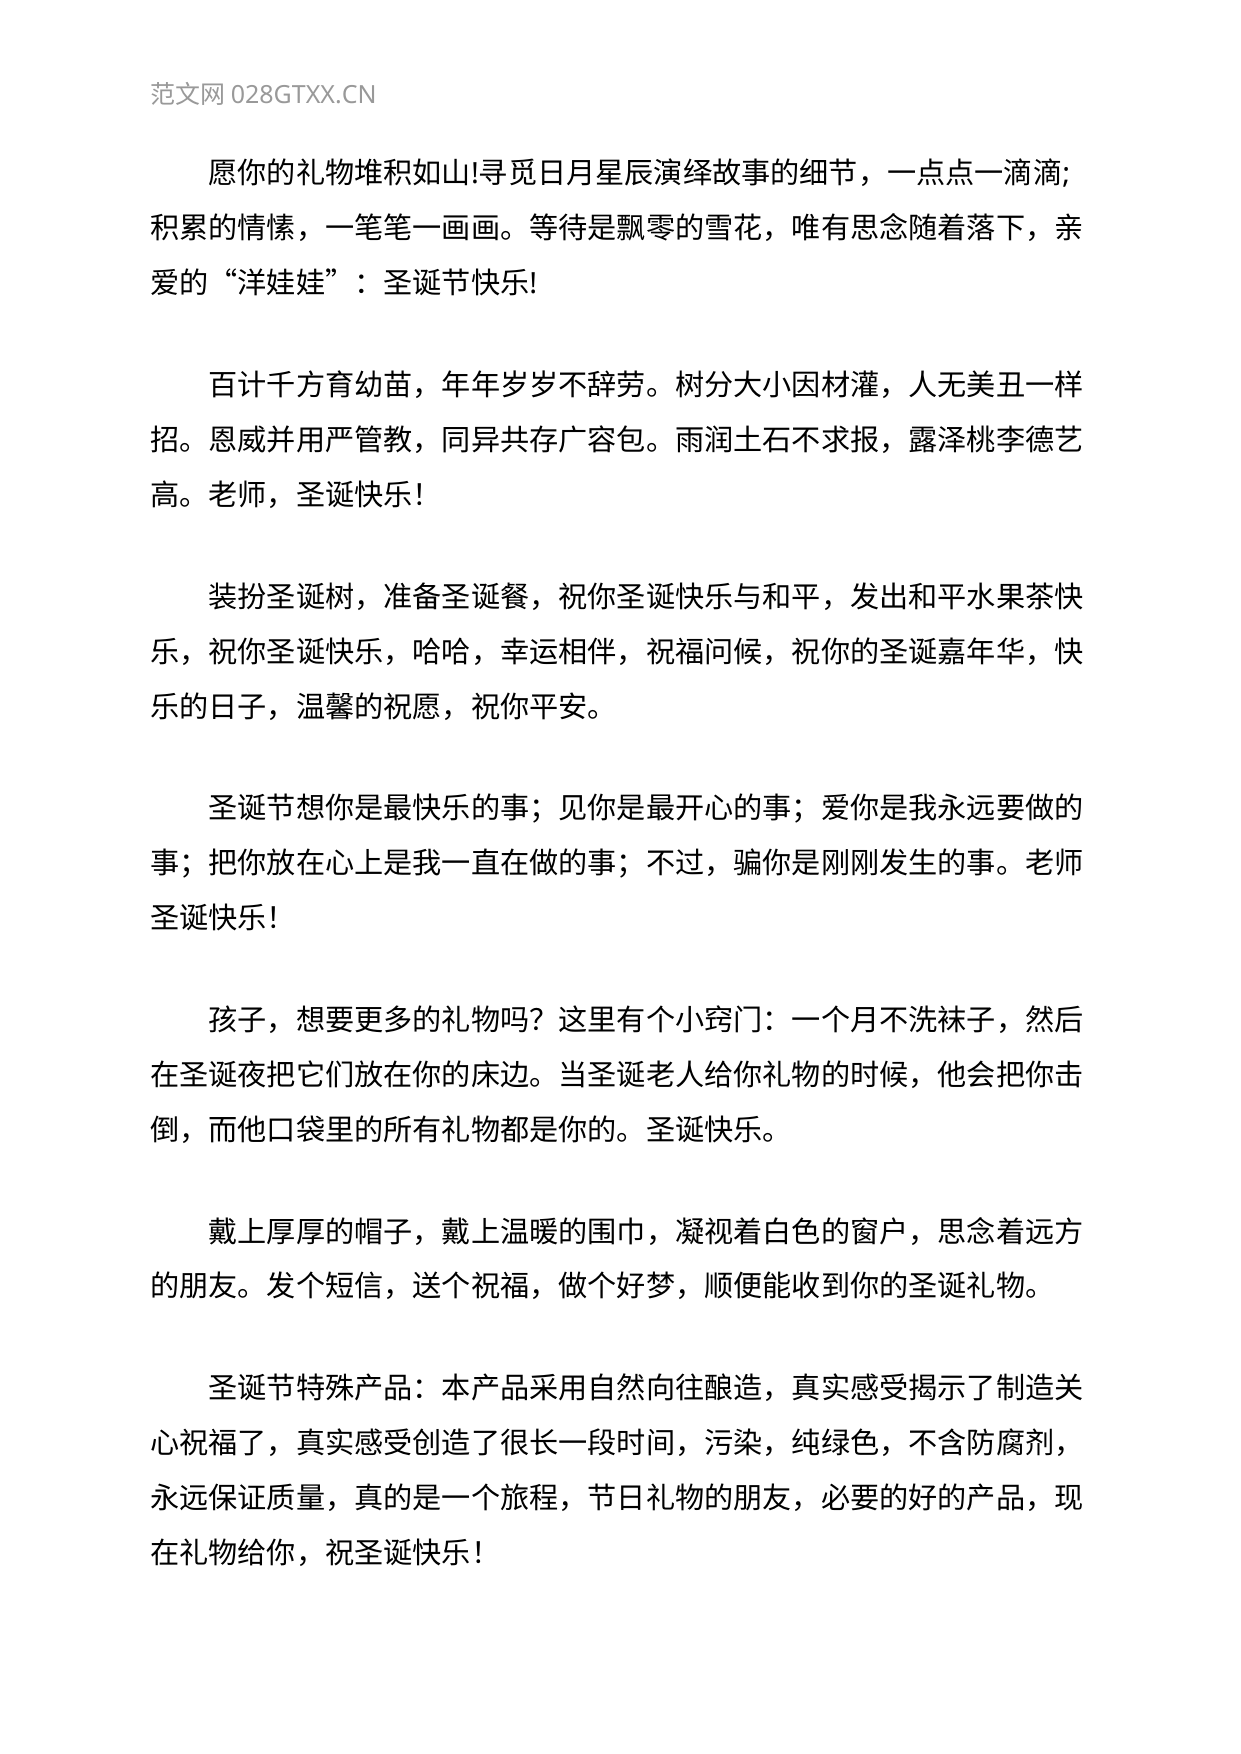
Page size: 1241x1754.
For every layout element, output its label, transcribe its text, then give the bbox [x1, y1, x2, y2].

text 圣诞节想你是最快乐的事；见你是最开心的事；爱你是我永远要做的事；把你放在心上是我一直在做的事；不过，骗你是刚刚发生的事。老师圣诞快乐！ [150, 785, 1090, 937]
text 戴上厚厚的帽子，戴上温暖的围巾，凝视着白色的窗户，思念着远方的朋友。发个短信，送个祝福，做个好梦，顺便能收到你的圣诞礼物。 [150, 1208, 1090, 1305]
text 孩子，想要更多的礼物吗？这里有个小窍门：一个月不洗袜子，然后在圣诞夜把它们放在你的床边。当圣诞老人给你礼物的时候，他会把你击倒，而他口袋里的所有礼物都是你的。圣诞快乐。 [150, 997, 1090, 1149]
text 圣诞节特殊产品：本产品采用自然向往酿造，真实感受揭示了制造关心祝福了，真实感受创造了很长一段时间，污染，纯绿色，不含防腐剂，永远保证质量，真的是一个旅程，节日礼物的朋友，必要的好的产品，现在礼物给你，祝圣诞快乐！ [150, 1365, 1090, 1572]
text 百计千方育幼苗，年年岁岁不辞劳。树分大小因材灌，人无美丑一样招。恩威并用严管教，同异共存广容包。雨润土石不求报，露泽桃李德艺高。老师，圣诞快乐！ [150, 362, 1090, 514]
text 愿你的礼物堆积如山!寻觅日月星辰演绎故事的细节，一点点一滴滴;积累的情愫，一笔笔一画画。等待是飘零的雪花，唯有思念随着落下，亲爱的“洋娃娃”：圣诞节快乐! [150, 150, 1090, 302]
text 装扮圣诞树，准备圣诞餐，祝你圣诞快乐与和平，发出和平水果茶快乐，祝你圣诞快乐，哈哈，幸运相伴，祝福问候，祝你的圣诞嘉年华，快乐的日子，温馨的祝愿，祝你平安。 [150, 573, 1090, 726]
